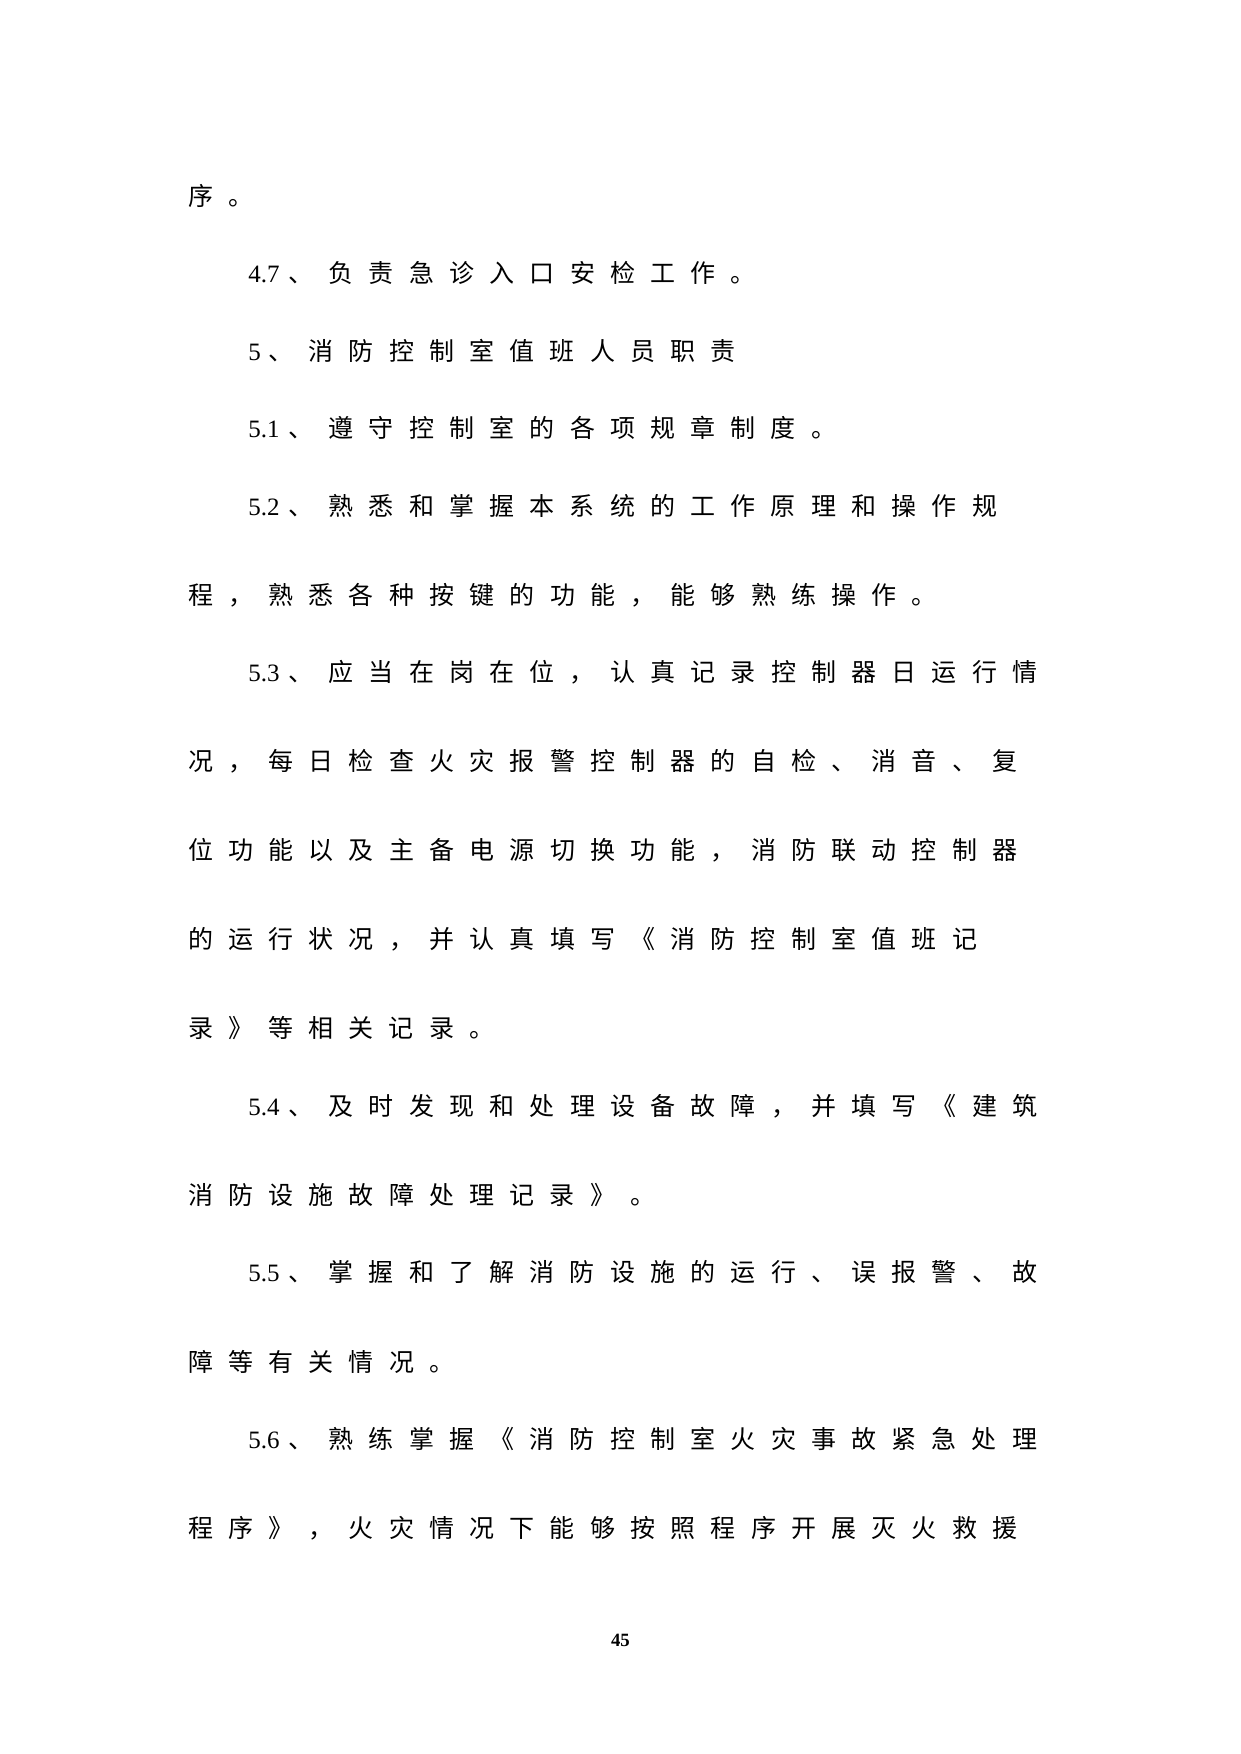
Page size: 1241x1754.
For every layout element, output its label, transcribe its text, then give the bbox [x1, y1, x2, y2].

text 4.7、负责急诊入口安检工作。 [188, 242, 1052, 301]
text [188, 1408, 1052, 1556]
text 5.3、应当在岗在位，认真记录控制器日运行情况，每日检查火灾报警控制器的自检、消音、复位功能以及主备电源切换功能，消防联动控制器的运行状况，并认真填写《消防控制室值班记录》等相关记录。 [188, 641, 1052, 1057]
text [188, 164, 1052, 224]
text 5.1、遵守控制室的各项规章制度。 [188, 397, 1052, 456]
text 5.4、及时发现和处理设备故障，并填写《建筑消防设施故障处理记录》。 [188, 1075, 1052, 1223]
text 5.2、熟悉和掌握本系统的工作原理和操作规程，熟悉各种按键的功能，能够熟练操作。 [188, 474, 1052, 623]
text 5.5、掌握和了解消防设施的运行、误报警、故障等有关情况。 [188, 1241, 1052, 1390]
text 5、消防控制室值班人员职责 [188, 319, 1052, 379]
